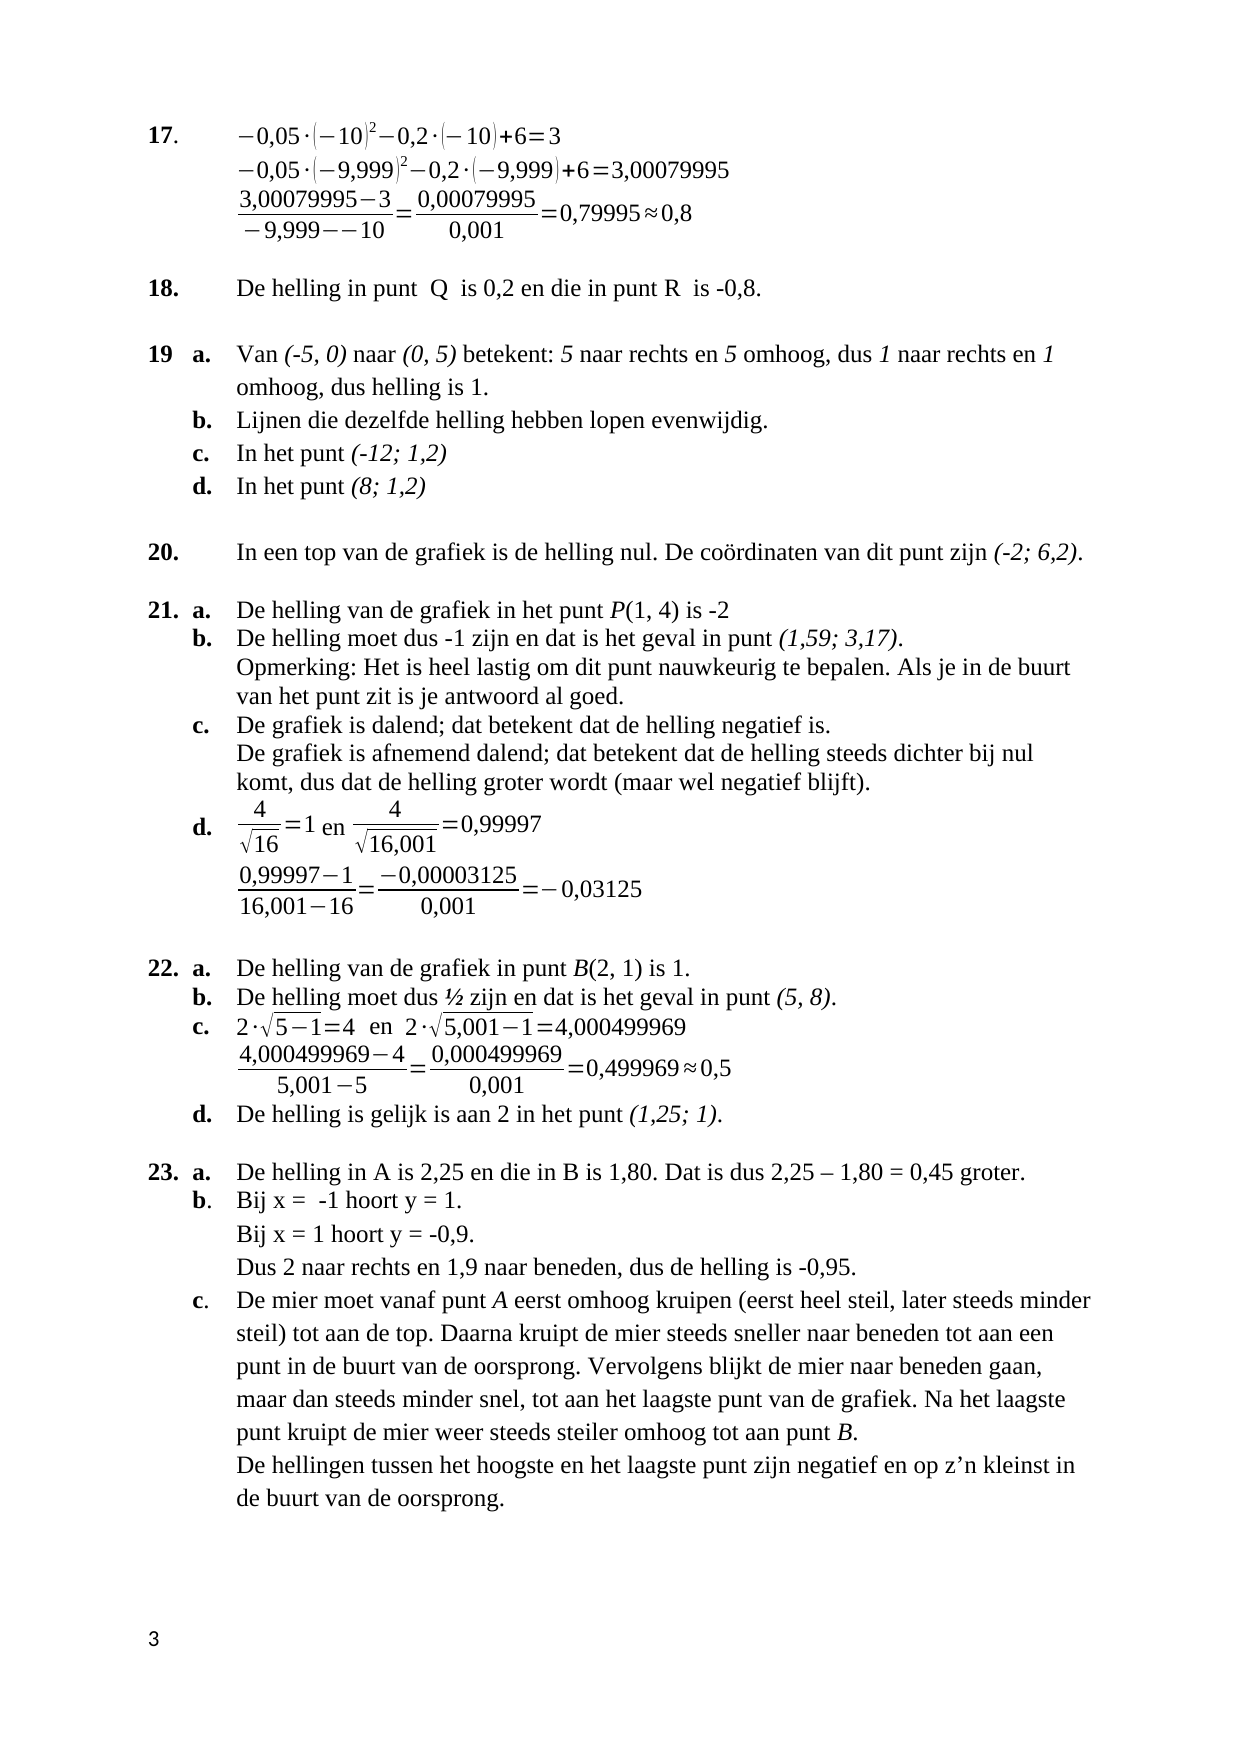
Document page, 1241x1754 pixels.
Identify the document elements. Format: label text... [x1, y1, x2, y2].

text c. De mier moet vanaf punt A eerst omhoog kruipen (eerst heel steil, later steeds minder steil) tot aan de top. Daarna kruipt de mier steeds sneller naar beneden tot aan een punt in de buurt van de oorsprong. Vervolgens blijkt de mier naar beneden gaan, maar dan steeds minder snel, tot aan het laagste punt van de grafiek. Na het laagste punt kruipt de mier weer steeds steiler omhoog tot aan punt B. De hellingen tussen het hoogste en het laagste punt zijn negatief en op z’n kleinst in de buurt van de oorsprong. [148, 1285, 1093, 1512]
text c. De grafiek is dalend; dat betekent dat de helling negatief is. De grafiek is afnemend dalend; dat betekent dat de helling steeds dichter bij nul komt, dus dat de helling groter wordt (maar wel negatief blijft). [148, 710, 1093, 796]
text 19 a. Van (-5, 0) naar (0, 5) betekent: 5 naar rechts en 5 omhoog, dus 1 naar rechts en 1 omhoog, dus helling is 1. [148, 339, 1093, 401]
text b. Lijnen die dezelfde helling hebben lopen evenwijdig. [148, 405, 1093, 434]
text c. en [148, 1011, 1093, 1099]
text b. De helling moet dus ½ zijn en dat is het geval in punt (5, 8). [148, 982, 1093, 1011]
text 22. a. De helling van de grafiek in punt B(2, 1) is 1. [148, 953, 1093, 982]
text 18. De helling in punt Q is 0,2 en die in punt R is -0,8. [148, 273, 1093, 302]
text 21. a. De helling van de grafiek in het punt P(1, 4) is -2 [148, 595, 1093, 623]
text d. In het punt (8; 1,2) [148, 471, 1093, 500]
text d. De helling is gelijk is aan 2 in het punt (1,25; 1). [148, 1099, 1093, 1128]
text 17. [148, 118, 1093, 244]
text d. en [148, 796, 1093, 920]
text b. Bij x = -1 hoort y = 1. Bij x = 1 hoort y = -0,9. Dus 2 naar rechts en 1,9 naar beneden, dus de helling is -0,95. [148, 1186, 1093, 1280]
text 20. In een top van de grafiek is de helling nul. De coördinaten van dit punt zijn (-2; 6,2). [148, 537, 1093, 566]
text 23. a. De helling in A is 2,25 en die in B is 1,80. Dat is dus 2,25 – 1,80 = 0,45 groter. [148, 1157, 1093, 1186]
text b. De helling moet dus -1 zijn en dat is het geval in punt (1,59; 3,17). Opmerking: Het is heel lastig om dit punt nauwkeurig te bepalen. Als je in de buurt van het punt zit is je antwoord al goed. [148, 623, 1093, 710]
text c. In het punt (-12; 1,2) [148, 438, 1093, 467]
